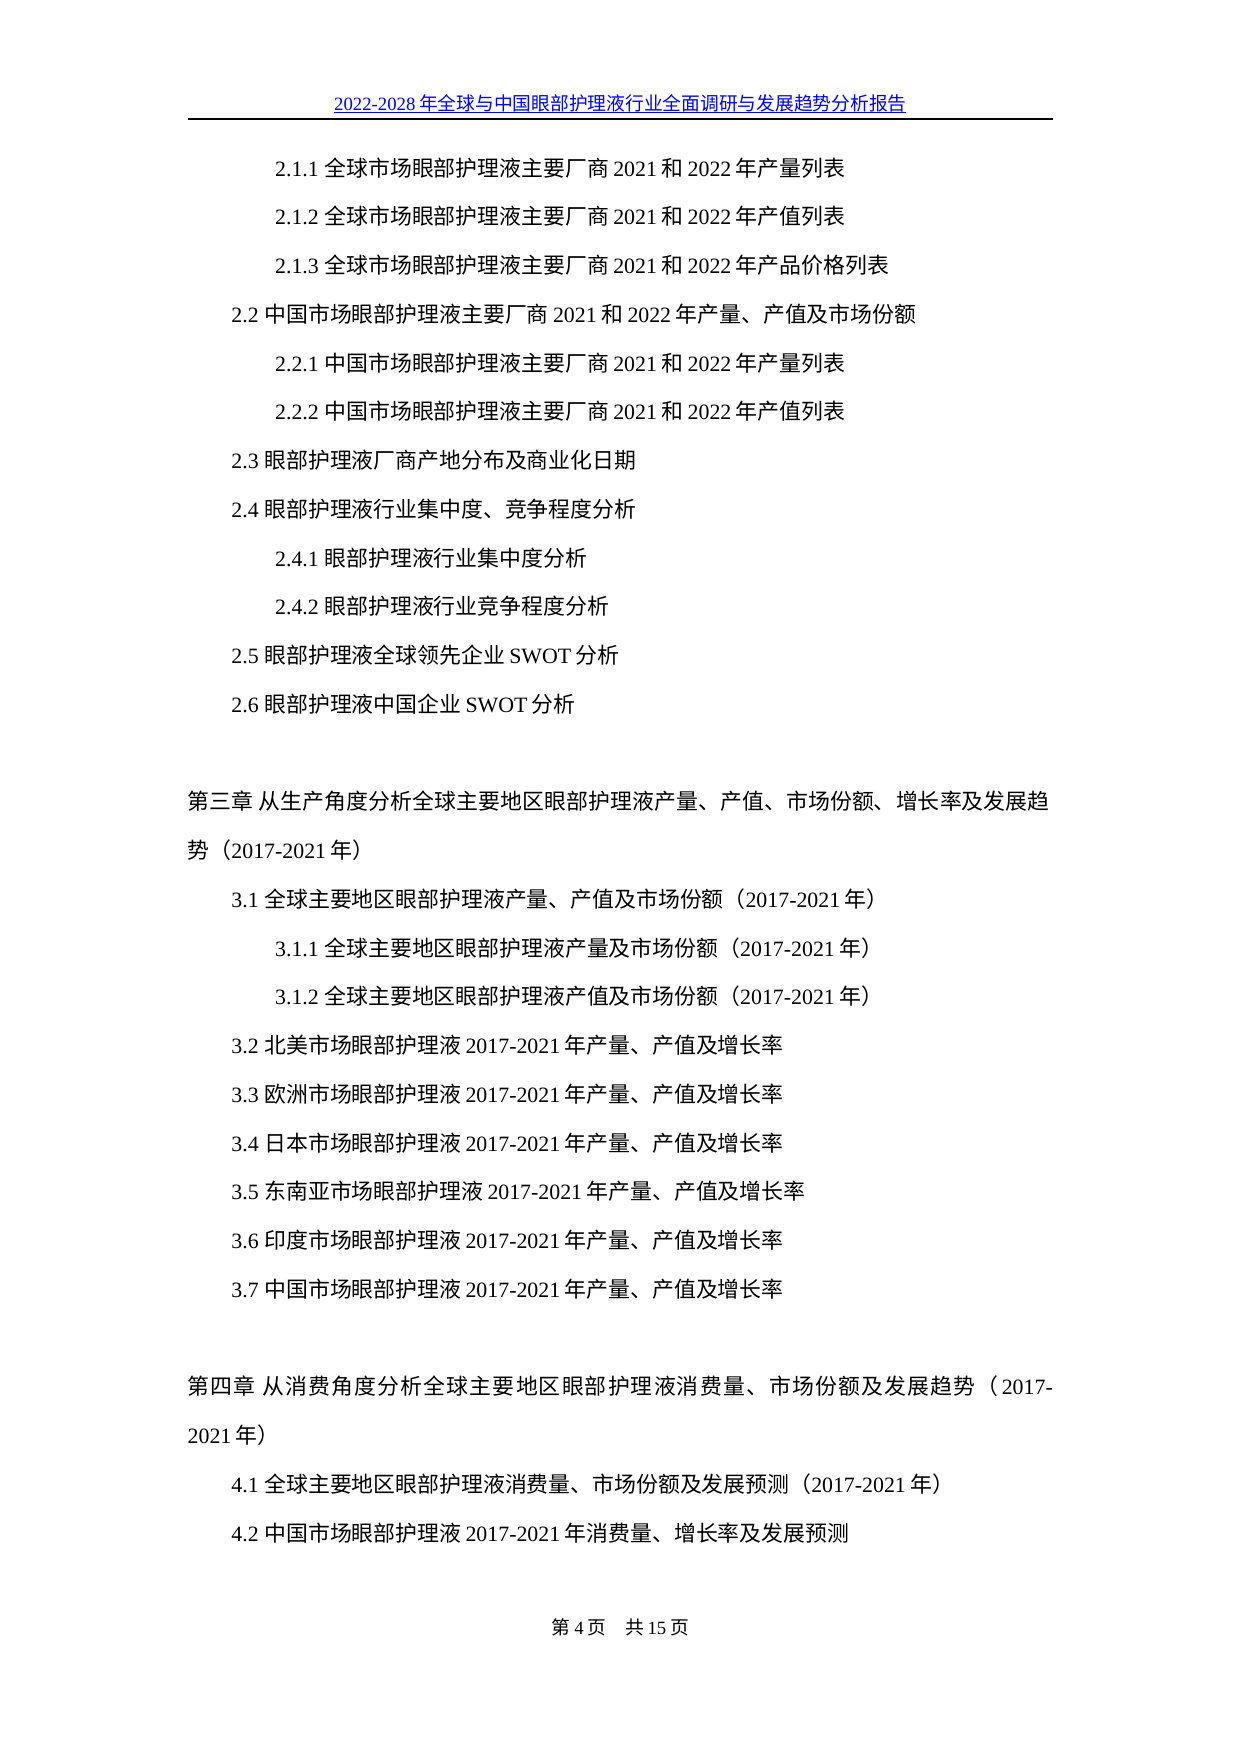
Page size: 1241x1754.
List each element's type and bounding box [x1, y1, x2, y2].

text [187, 150, 1053, 1548]
